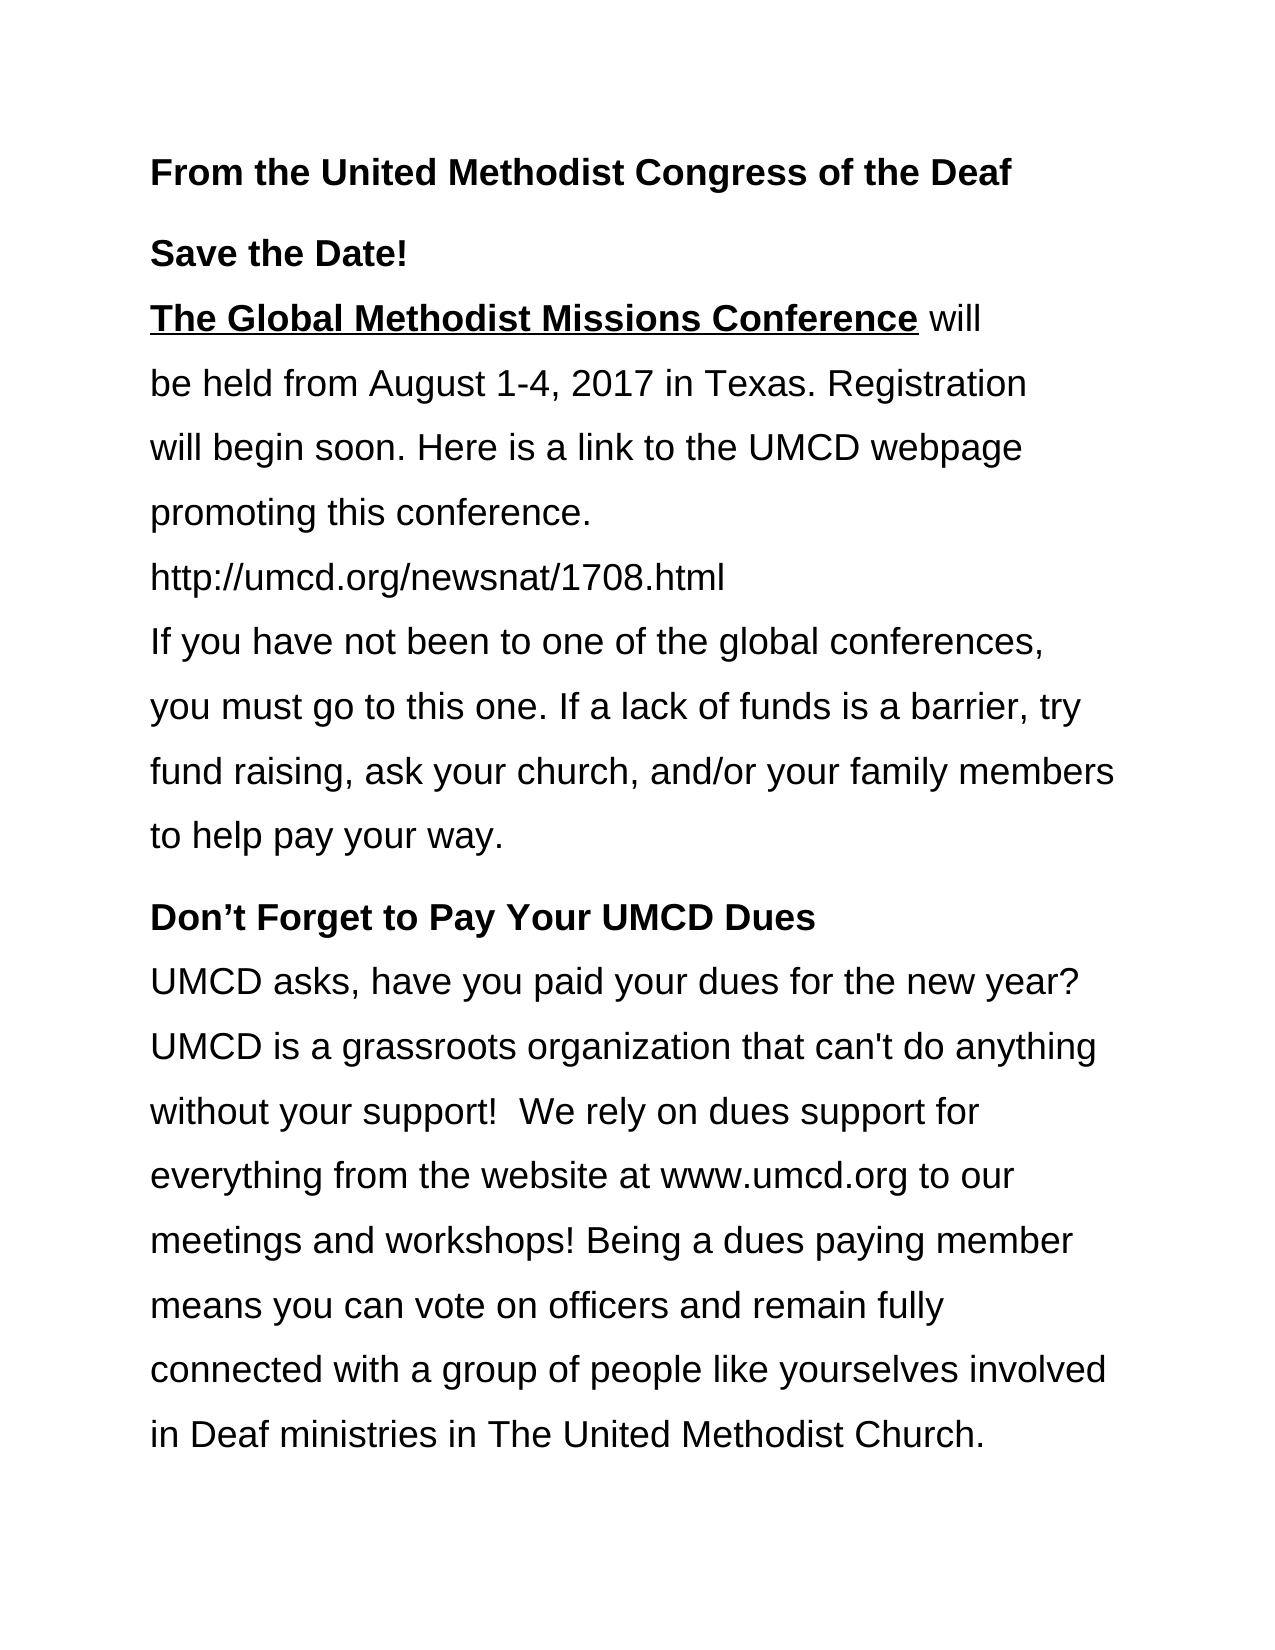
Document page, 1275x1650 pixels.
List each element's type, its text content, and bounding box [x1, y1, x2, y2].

text Save the Date! The Global Methodist Missions Conference will be held from August 1-4, 2017 in Texas. Registration will begin soon. Here is a link to the UMCD webpage promoting this conference. http://umcd.org/newsnat/1708.html If you have not been to one of the global conferences, you must go to this one. If a lack of funds is a barrier, try fund raising, ask your church, and/or your family members to help pay your way. [150, 231, 1125, 857]
text From the United Methodist Congress of the Deaf [150, 150, 1125, 193]
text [150, 895, 1125, 1456]
